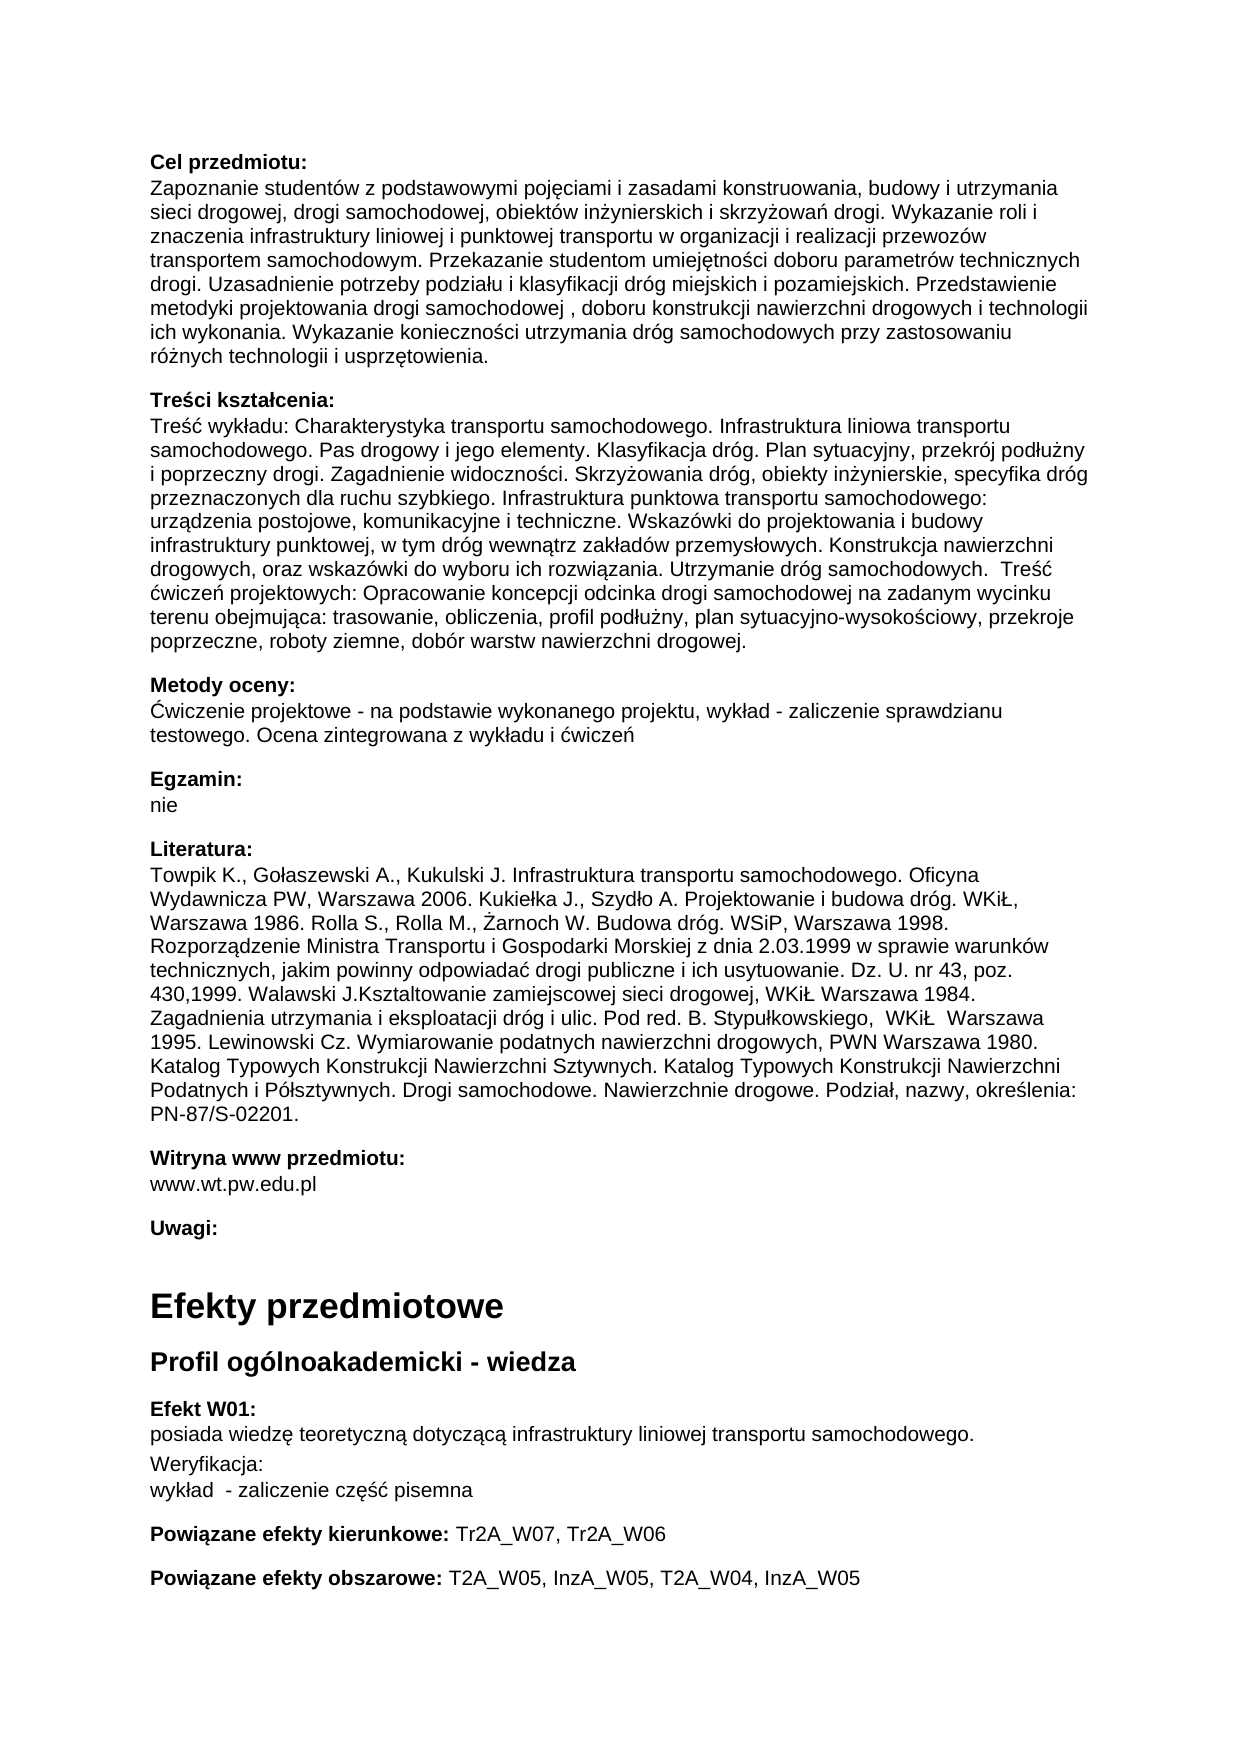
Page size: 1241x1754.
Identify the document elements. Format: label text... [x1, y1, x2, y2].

text Towpik K., Gołaszewski A., Kukulski J. Infrastruktura transportu samochodowego. Oficyna Wydawnicza PW, Warszawa 2006. Kukiełka J., Szydło A. Projektowanie i budowa dróg. WKiŁ, Warszawa 1986. Rolla S., Rolla M., Żarnoch W. Budowa dróg. WSiP, Warszawa 1998. Rozporządzenie Ministra Transportu i Gospodarki Morskiej z dnia 2.03.1999 w sprawie warunków technicznych, jakim powinny odpowiadać drogi publiczne i ich usytuowanie. Dz. U. nr 43, poz. 430,1999. Walawski J.Ksztaltowanie zamiejscowej sieci drogowej, WKiŁ Warszawa 1984. Zagadnienia utrzymania i eksploatacji dróg i ulic. Pod red. B. Stypułkowskiego, WKiŁ Warszawa 1995. Lewinowski Cz. Wymiarowanie podatnych nawierzchni drogowych, PWN Warszawa 1980. Katalog Typowych Konstrukcji Nawierzchni Sztywnych. Katalog Typowych Konstrukcji Nawierzchni Podatnych i Półsztywnych. Drogi samochodowe. Nawierzchnie drogowe. Podział, nazwy, określenia: PN-87/S-02201. [150, 862, 1090, 1126]
text Witryna www przedmiotu: [150, 1146, 1090, 1170]
text Literatura: [150, 836, 1090, 860]
text Powiązane efekty kierunkowe: Tr2A_W07, Tr2A_W06 [150, 1522, 1090, 1546]
subtitle Profil ogólnoakademicki - wiedza [150, 1346, 1090, 1377]
text Efekt W01: [150, 1397, 1090, 1421]
text Treści kształcenia: [150, 387, 1090, 411]
text Weryfikacja: [150, 1452, 1090, 1476]
text Egzamin: [150, 767, 1090, 791]
text Uwagi: [150, 1216, 1090, 1239]
text Metody oceny: [150, 673, 1090, 697]
text Powiązane efekty obszarowe: T2A_W05, InzA_W05, T2A_W04, InzA_W05 [150, 1566, 1090, 1590]
text posiada wiedzę teoretyczną dotyczącą infrastruktury liniowej transportu samochodowego. [150, 1422, 1090, 1446]
subtitle Efekty przedmiotowe [150, 1285, 1090, 1326]
text nie [150, 793, 1090, 817]
text Zapoznanie studentów z podstawowymi pojęciami i zasadami konstruowania, budowy i utrzymania sieci drogowej, drogi samochodowej, obiektów inżynierskich i skrzyżowań drogi. Wykazanie roli i znaczenia infrastruktury liniowej i punktowej transportu w organizacji i realizacji przewozów transportem samochodowym. Przekazanie studentom umiejętności doboru parametrów technicznych drogi. Uzasadnienie potrzeby podziału i klasyfikacji dróg miejskich i pozamiejskich. Przedstawienie metodyki projektowania drogi samochodowej , doboru konstrukcji nawierzchni drogowych i technologii ich wykonania. Wykazanie konieczności utrzymania dróg samochodowych przy zastosowaniu różnych technologii i usprzętowienia. [150, 176, 1090, 368]
text Cel przedmiotu: [150, 150, 1090, 174]
text Treść wykładu: Charakterystyka transportu samochodowego. Infrastruktura liniowa transportu samochodowego. Pas drogowy i jego elementy. Klasyfikacja dróg. Plan sytuacyjny, przekrój podłużny i poprzeczny drogi. Zagadnienie widoczności. Skrzyżowania dróg, obiekty inżynierskie, specyfika dróg przeznaczonych dla ruchu szybkiego. Infrastruktura punktowa transportu samochodowego: urządzenia postojowe, komunikacyjne i techniczne. Wskazówki do projektowania i budowy infrastruktury punktowej, w tym dróg wewnątrz zakładów przemysłowych. Konstrukcja nawierzchni drogowych, oraz wskazówki do wyboru ich rozwiązania. Utrzymanie dróg samochodowych. Treść ćwiczeń projektowych: Opracowanie koncepcji odcinka drogi samochodowej na zadanym wycinku terenu obejmująca: trasowanie, obliczenia, profil podłużny, plan sytuacyjno-wysokościowy, przekroje poprzeczne, roboty ziemne, dobór warstw nawierzchni drogowej. [150, 413, 1090, 653]
text wykład - zaliczenie część pisemna [150, 1478, 1090, 1502]
text Ćwiczenie projektowe - na podstawie wykonanego projektu, wykład - zaliczenie sprawdzianu testowego. Ocena zintegrowana z wykładu i ćwiczeń [150, 699, 1090, 747]
text www.wt.pw.edu.pl [150, 1172, 1090, 1196]
